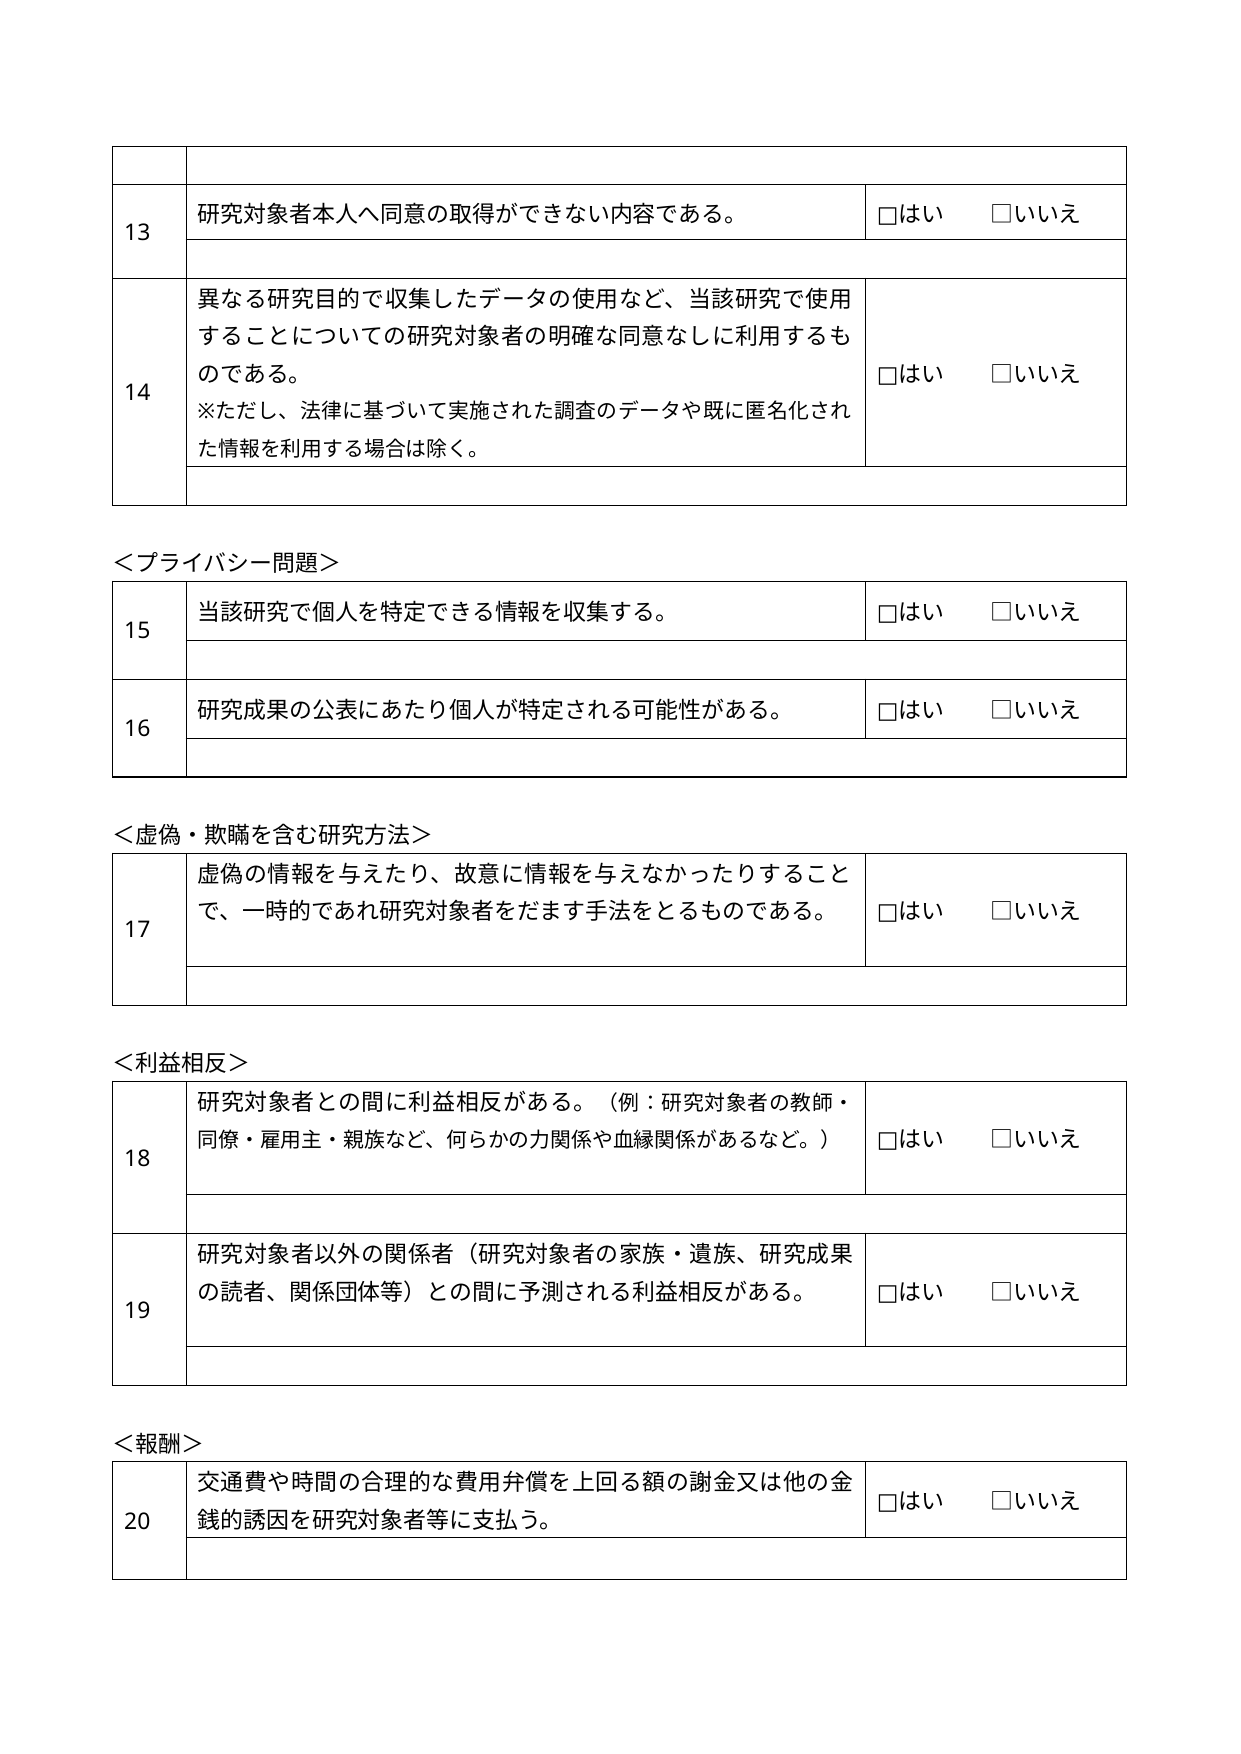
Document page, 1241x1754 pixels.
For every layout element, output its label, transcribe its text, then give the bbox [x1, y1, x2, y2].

table_header □はい □いいえ [866, 854, 1126, 966]
table_header 17 [113, 854, 186, 1004]
table_cell [187, 240, 1126, 277]
table_header 虚偽の情報を与えたり、故意に情報を与えなかったりすることで、一時的であれ研究対象者をだます手法をとるものである。 [187, 854, 865, 966]
table_cell 研究対象者本人へ同意の取得ができない内容である。 [187, 185, 865, 239]
table_cell [187, 1538, 1126, 1579]
table_cell [187, 147, 1126, 184]
table_header □はい □いいえ [866, 1082, 1126, 1194]
table_cell [187, 467, 1126, 504]
table_cell [187, 1347, 1126, 1385]
table_cell 12 [113, 147, 186, 184]
table_cell [187, 967, 1126, 1004]
table_header □はい □いいえ [866, 1462, 1126, 1537]
table_header 交通費や時間の合理的な費用弁償を上回る額の謝金又は他の金銭的誘因を研究対象者等に支払う。 [187, 1462, 865, 1537]
table_cell [187, 1195, 1126, 1233]
text ＜虚偽・欺瞞を含む研究方法＞ [112, 815, 1128, 852]
table_cell [187, 739, 1126, 776]
table_cell [187, 641, 1126, 678]
text ＜プライバシー問題＞ [112, 543, 1128, 581]
table_header 20 [113, 1462, 186, 1579]
table_cell 13 [113, 185, 186, 277]
table_cell □はい □いいえ [866, 279, 1126, 466]
table_header 15 [113, 582, 186, 678]
table_header 研究対象者との間に利益相反がある。（例：研究対象者の教師・同僚・雇用主・親族など、何らかの力関係や血縁関係があるなど。） [187, 1082, 865, 1194]
table_cell 異なる研究目的で収集したデータの使用など、当該研究で使用することについての研究対象者の明確な同意なしに利用するものである。 ※ただし、法律に基づいて実施された調査のデータや既に匿名化された情報を利用する場合は除く。 [187, 279, 865, 466]
table_cell 研究対象者以外の関係者（研究対象者の家族・遺族、研究成果の読者、関係団体等）との間に予測される利益相反がある。 [187, 1234, 865, 1346]
table_cell 14 [113, 279, 186, 504]
table_header 18 [113, 1082, 186, 1233]
text ＜報酬＞ [112, 1423, 1128, 1461]
table_cell 16 [113, 680, 186, 776]
table_cell □はい □いいえ [866, 1234, 1126, 1346]
text ＜利益相反＞ [112, 1043, 1128, 1081]
table_header 当該研究で個人を特定できる情報を収集する。 [187, 582, 865, 640]
table_cell 19 [113, 1234, 186, 1385]
table_cell 研究成果の公表にあたり個人が特定される可能性がある。 [187, 680, 865, 738]
table_cell □はい □いいえ [866, 185, 1126, 239]
table_cell □はい □いいえ [866, 680, 1126, 738]
table_header □はい □いいえ [866, 582, 1126, 640]
